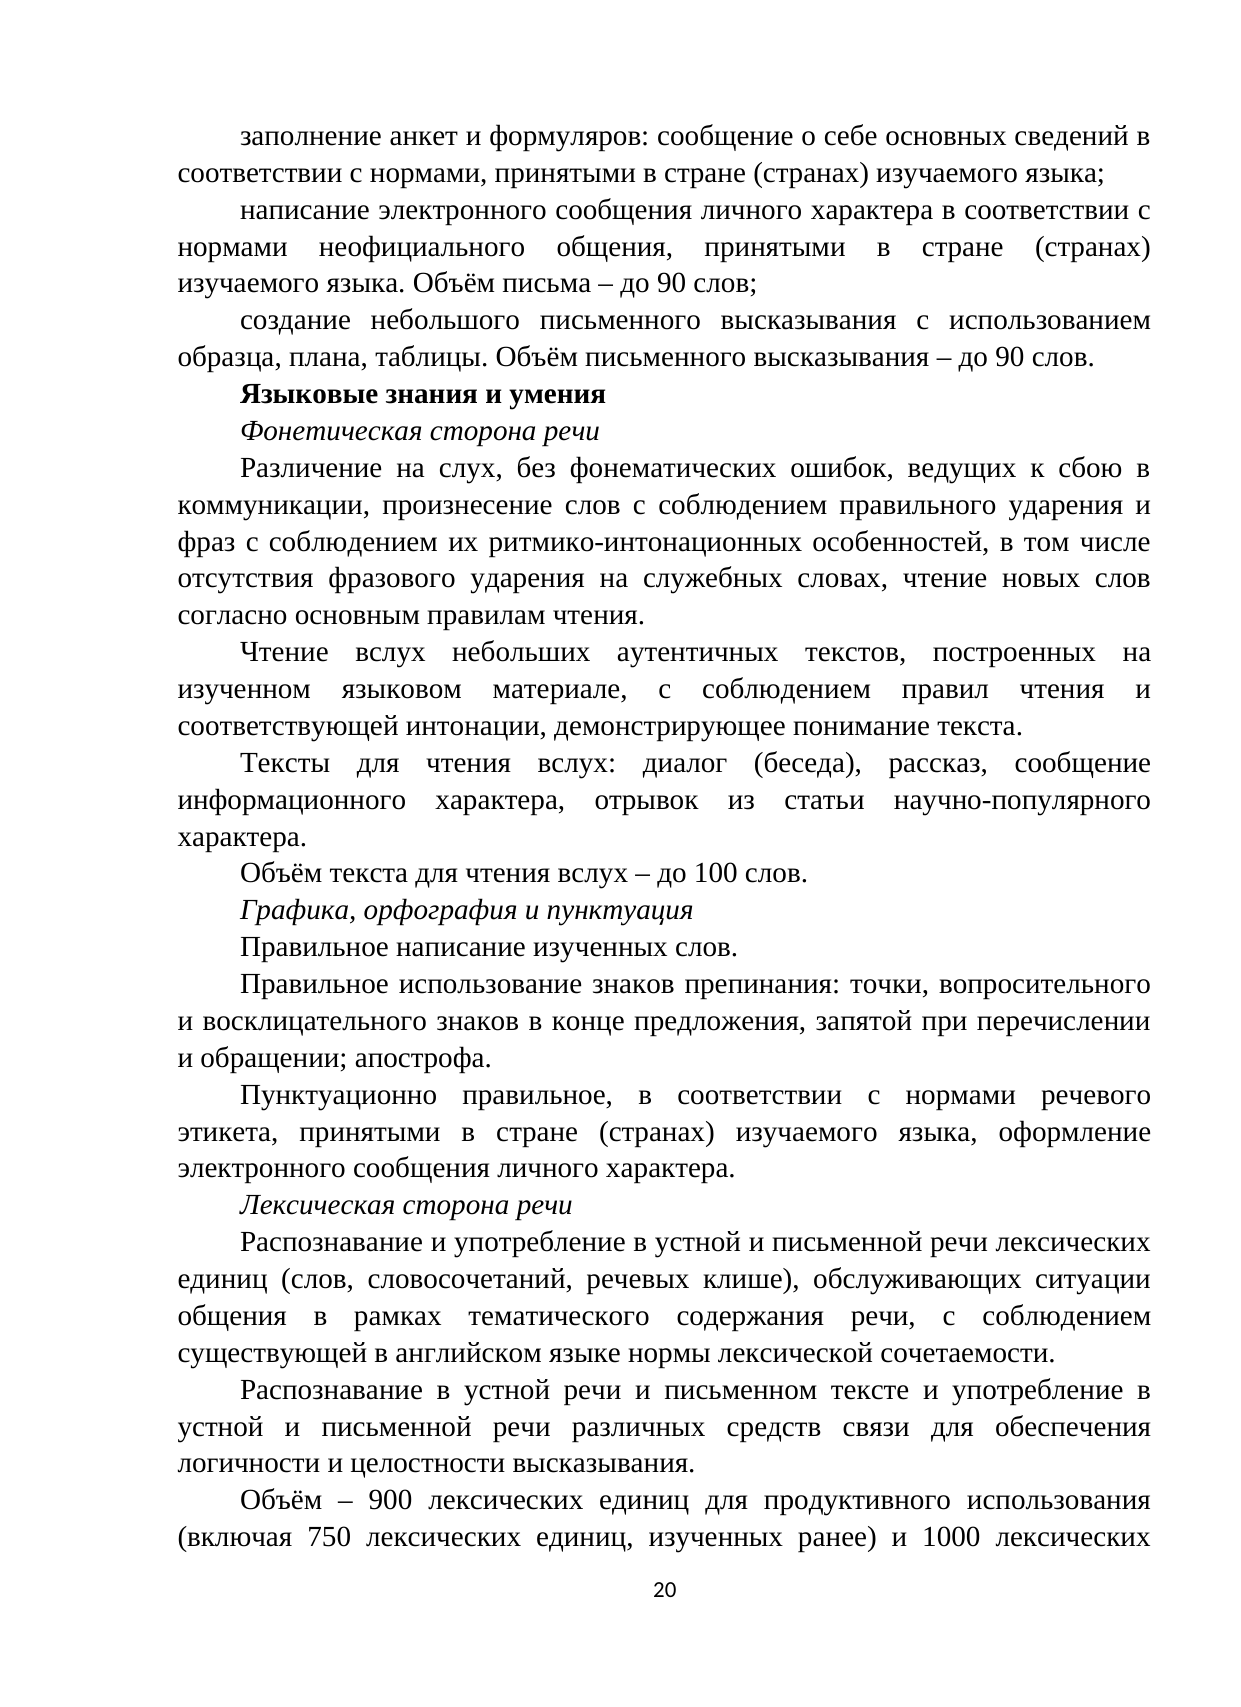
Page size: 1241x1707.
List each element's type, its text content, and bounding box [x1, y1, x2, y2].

text Различение на слух, без фонематических ошибок, ведущих к сбою в коммуникации, произнесение слов с соблюдением правильного ударения и фраз с соблюдением их ритмико-интонационных особенностей, в том числе отсутствия фразового ударения на служебных словах, чтение новых слов согласно основным правилам чтения. [177, 450, 1152, 631]
text Правильное использование знаков препинания: точки, вопросительного и восклицательного знаков в конце предложения, запятой при перечислении и обращении; апострофа. [177, 966, 1152, 1073]
text Правильное написание изученных слов. [177, 929, 1152, 963]
text Лексическая сторона речи [177, 1187, 1152, 1221]
text Объём текста для чтения вслух – до 100 слов. [177, 856, 1152, 889]
text Языковые знания и умения [177, 376, 1152, 410]
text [177, 1482, 1152, 1553]
text Чтение вслух небольших аутентичных текстов, построенных на изученном языковом материале, с соблюдением правил чтения и соответствующей интонации, демонстрирующее понимание текста. [177, 634, 1152, 742]
text заполнение анкет и формуляров: сообщение о себе основных сведений в соответствии с нормами, принятыми в стране (странах) изучаемого языка; [177, 118, 1152, 188]
text Пунктуационно правильное, в соответствии с нормами речевого этикета, принятыми в стране (странах) изучаемого языка, оформление электронного сообщения личного характера. [177, 1077, 1152, 1184]
text Фонетическая сторона речи [177, 413, 1152, 447]
text написание электронного сообщения личного характера в соответствии с нормами неофициального общения, принятыми в стране (странах) изучаемого языка. Объём письма – до 90 слов; [177, 192, 1152, 299]
text Графика, орфография и пунктуация [177, 892, 1152, 926]
text создание небольшого письменного высказывания с использованием образца, плана, таблицы. Объём письменного высказывания – до 90 слов. [177, 302, 1152, 373]
text Распознавание и употребление в устной и письменной речи лексических единиц (слов, словосочетаний, речевых клише), обслуживающих ситуации общения в рамках тематического содержания речи, с соблюдением существующей в английском языке нормы лексической сочетаемости. [177, 1224, 1152, 1368]
text Распознавание в устной речи и письменном тексте и употребление в устной и письменной речи различных средств связи для обеспечения логичности и целостности высказывания. [177, 1372, 1152, 1479]
text Тексты для чтения вслух: диалог (беседа), рассказ, сообщение информационного характера, отрывок из статьи научно-популярного характера. [177, 745, 1152, 852]
